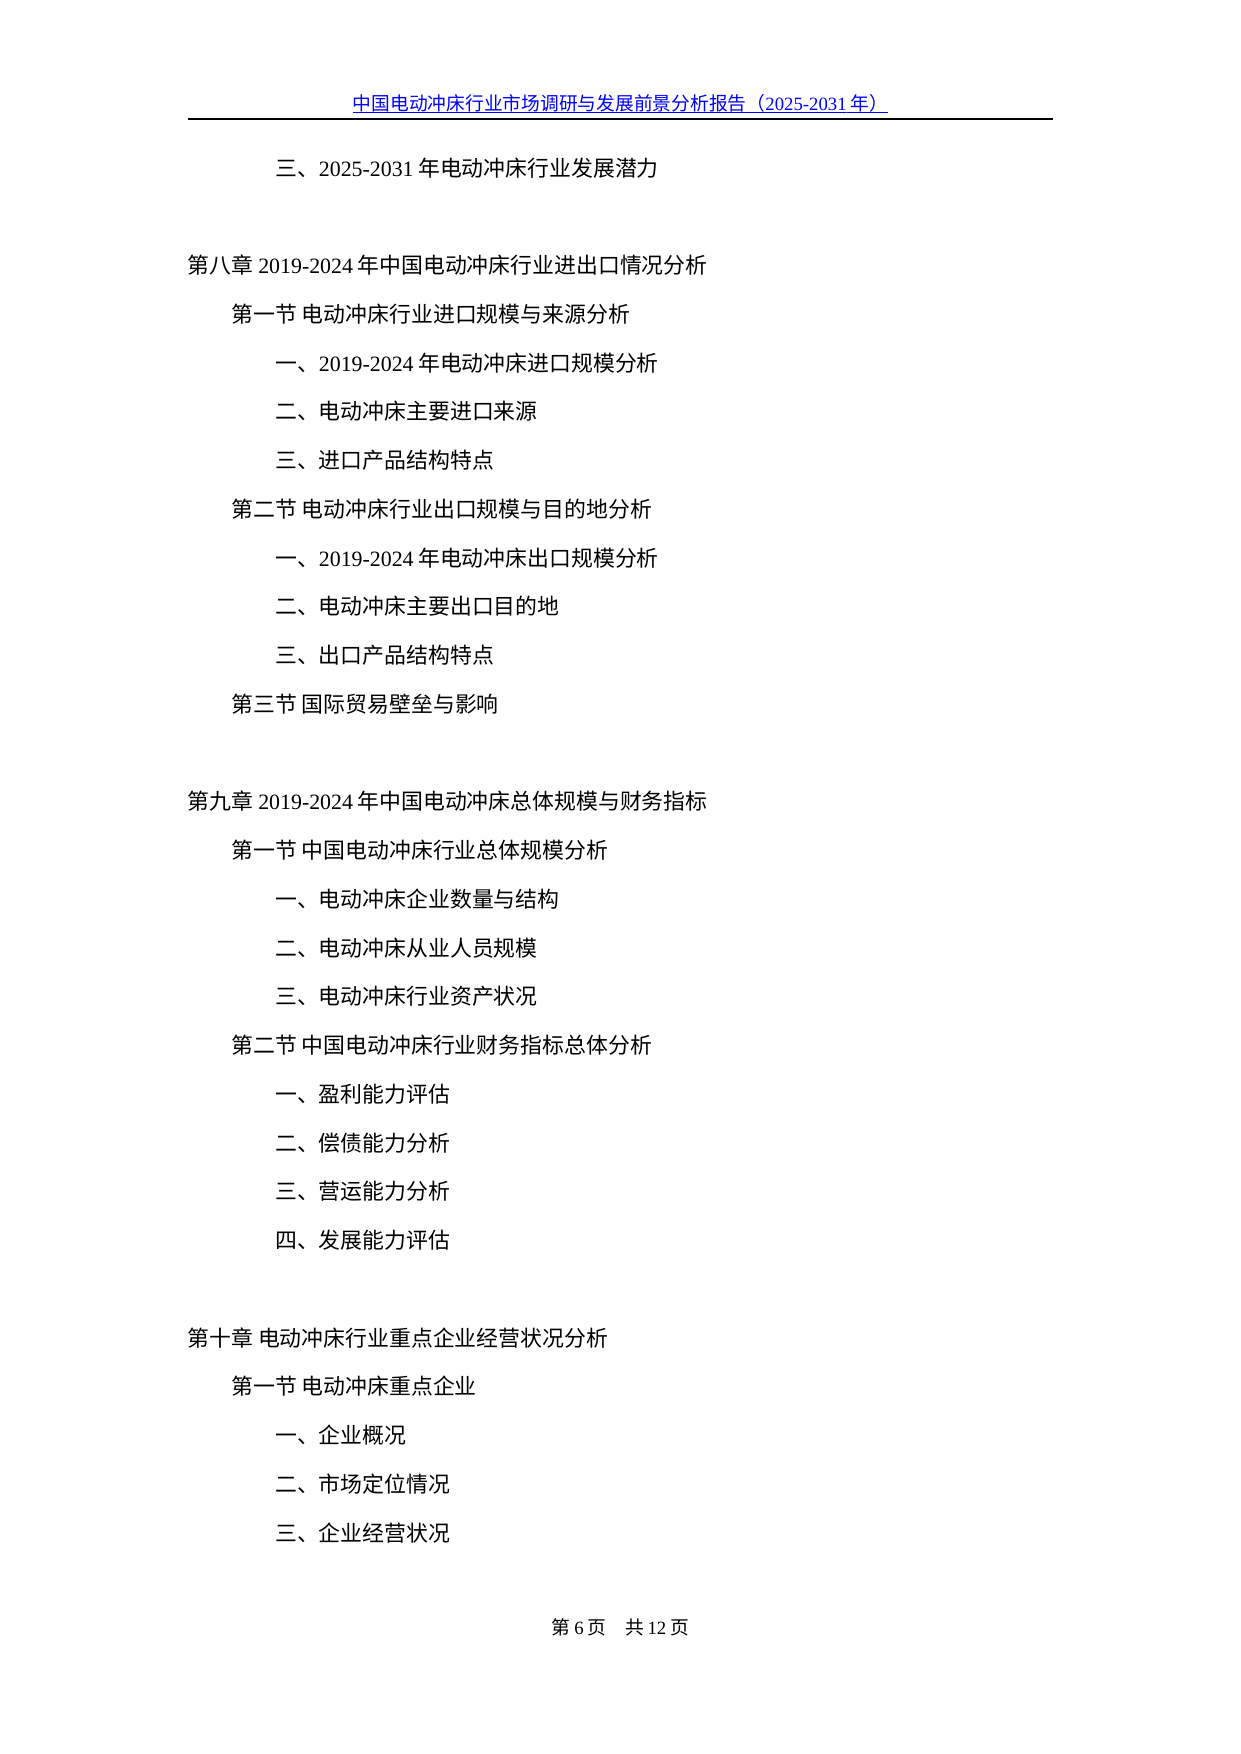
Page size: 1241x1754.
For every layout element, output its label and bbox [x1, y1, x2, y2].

text [187, 150, 1053, 1548]
